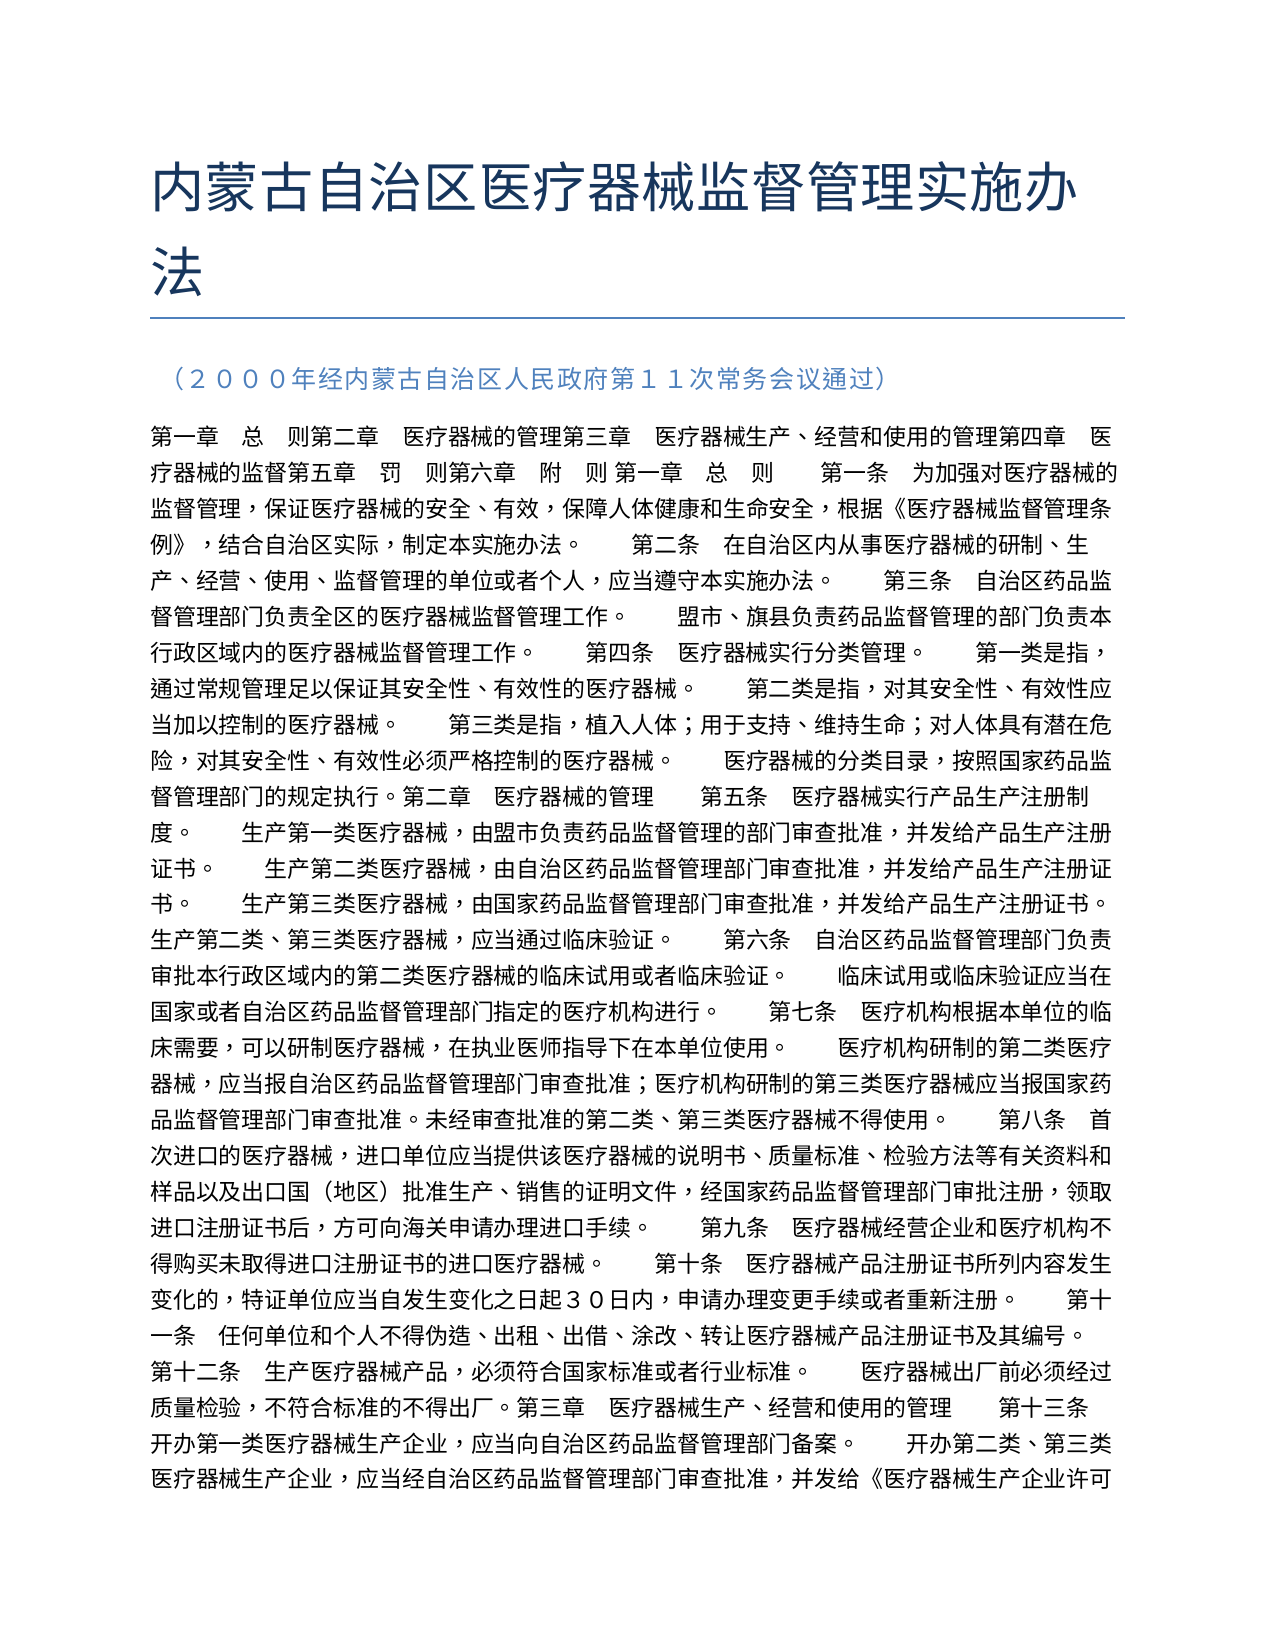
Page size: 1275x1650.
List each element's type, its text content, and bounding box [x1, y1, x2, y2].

title 内蒙古自治区医疗器械监督管理实施办法 [150, 150, 1125, 317]
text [150, 421, 1125, 1495]
subtitle （２０００年经内蒙古自治区人民政府第１１次常务会议通过） [159, 361, 1125, 395]
